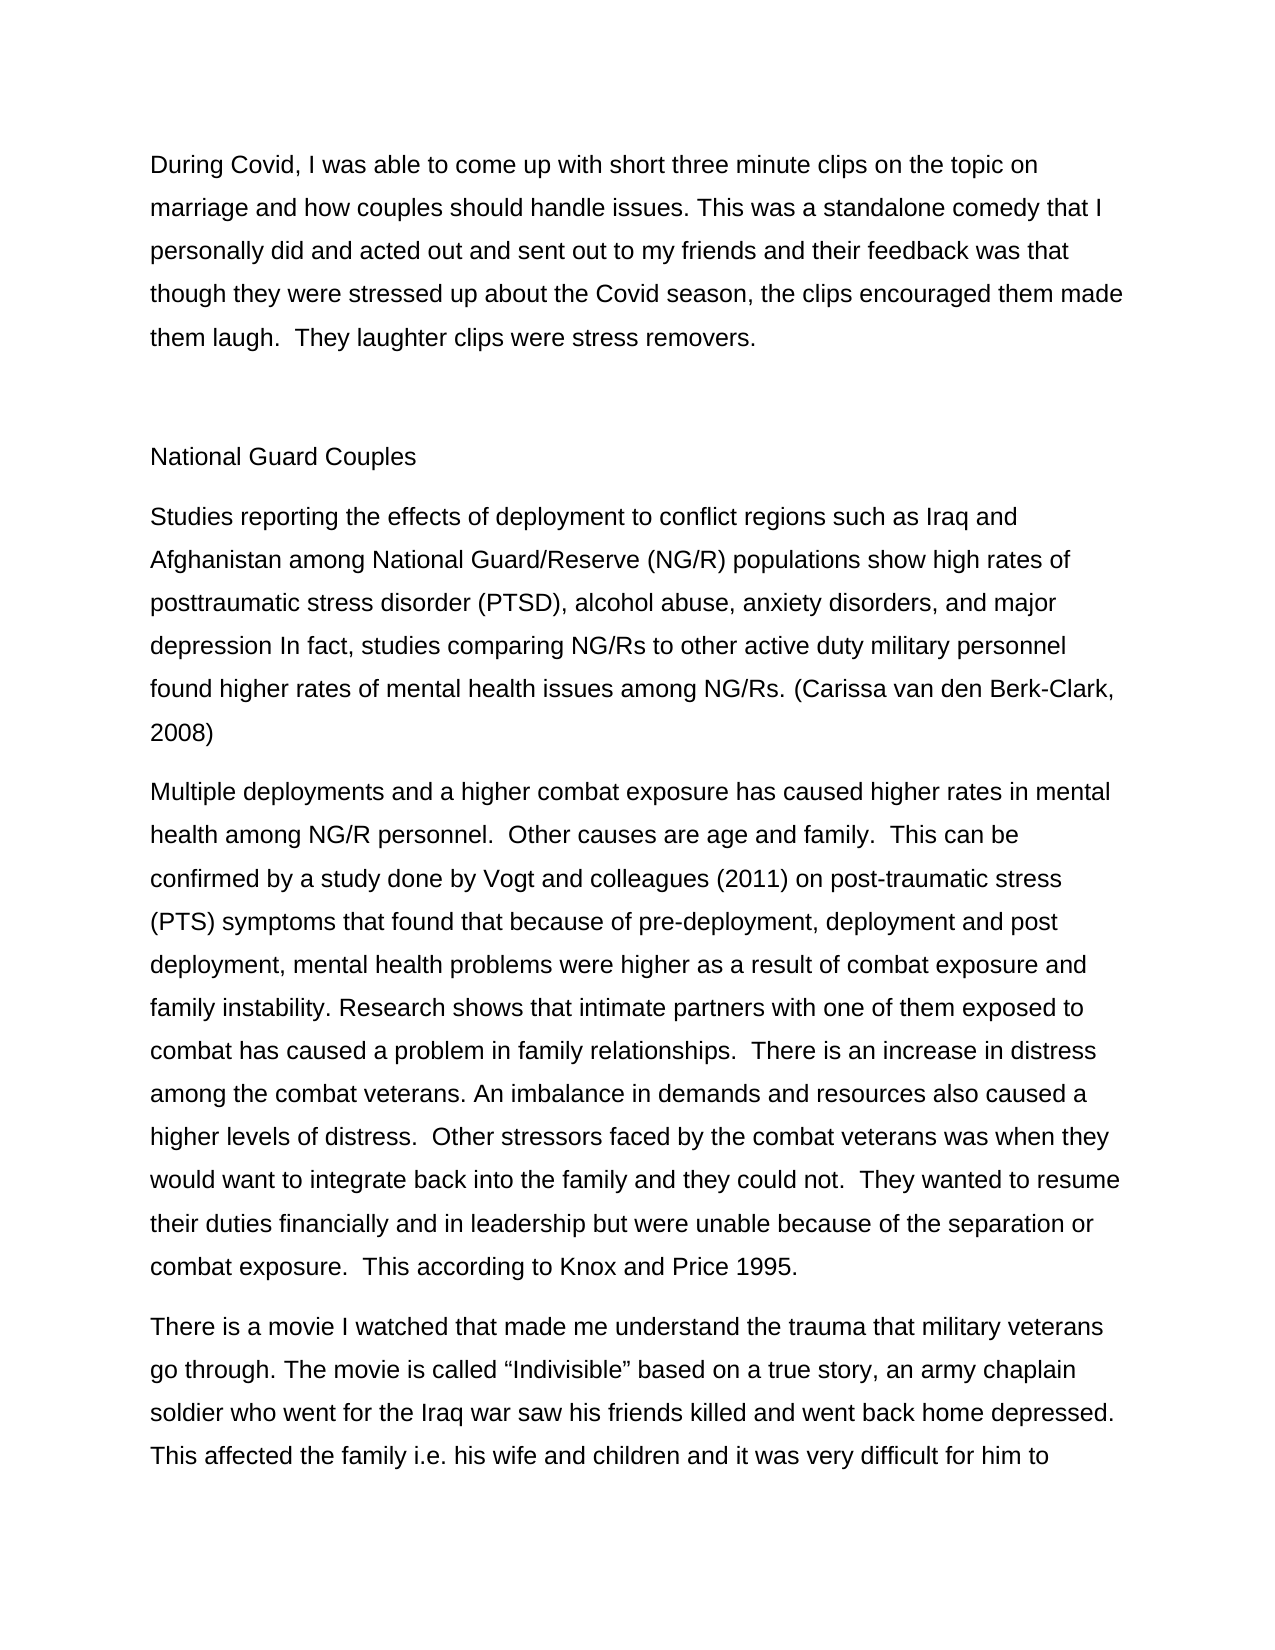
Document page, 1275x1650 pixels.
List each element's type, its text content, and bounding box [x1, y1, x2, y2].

text National Guard Couples [150, 442, 1125, 471]
text Multiple deployments and a higher combat exposure has caused higher rates in mental health among NG/R personnel. Other causes are age and family. This can be confirmed by a study done by Vogt and colleagues (2011) on post-traumatic stress (PTS) symptoms that found that because of pre-deployment, deployment and post deployment, mental health problems were higher as a result of combat exposure and family instability. Research shows that intimate partners with one of them exposed to combat has caused a problem in family relationships. There is an increase in distress among the combat veterans. An imbalance in demands and resources also caused a higher levels of distress. Other stressors faced by the combat veterans was when they would want to integrate back into the family and they could not. They wanted to resume their duties financially and in leadership but were unable because of the separation or combat exposure. This according to Knox and Price 1995. [150, 777, 1125, 1280]
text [150, 1311, 1125, 1469]
text During Covid, I was able to come up with short three minute clips on the topic on marriage and how couples should handle issues. This was a standalone comedy that I personally did and acted out and sent out to my friends and their feedback was that though they were stressed up about the Covid season, the clips encouraged them made them laugh. They laughter clips were stress removers. [150, 150, 1125, 351]
text Studies reporting the effects of deployment to conflict regions such as Iraq and Afghanistan among National Guard/Reserve (NG/R) populations show high rates of posttraumatic stress disorder (PTSD), alcohol abuse, anxiety disorders, and major depression In fact, studies comparing NG/Rs to other active duty military personnel found higher rates of mental health issues among NG/Rs. [150, 502, 1125, 746]
